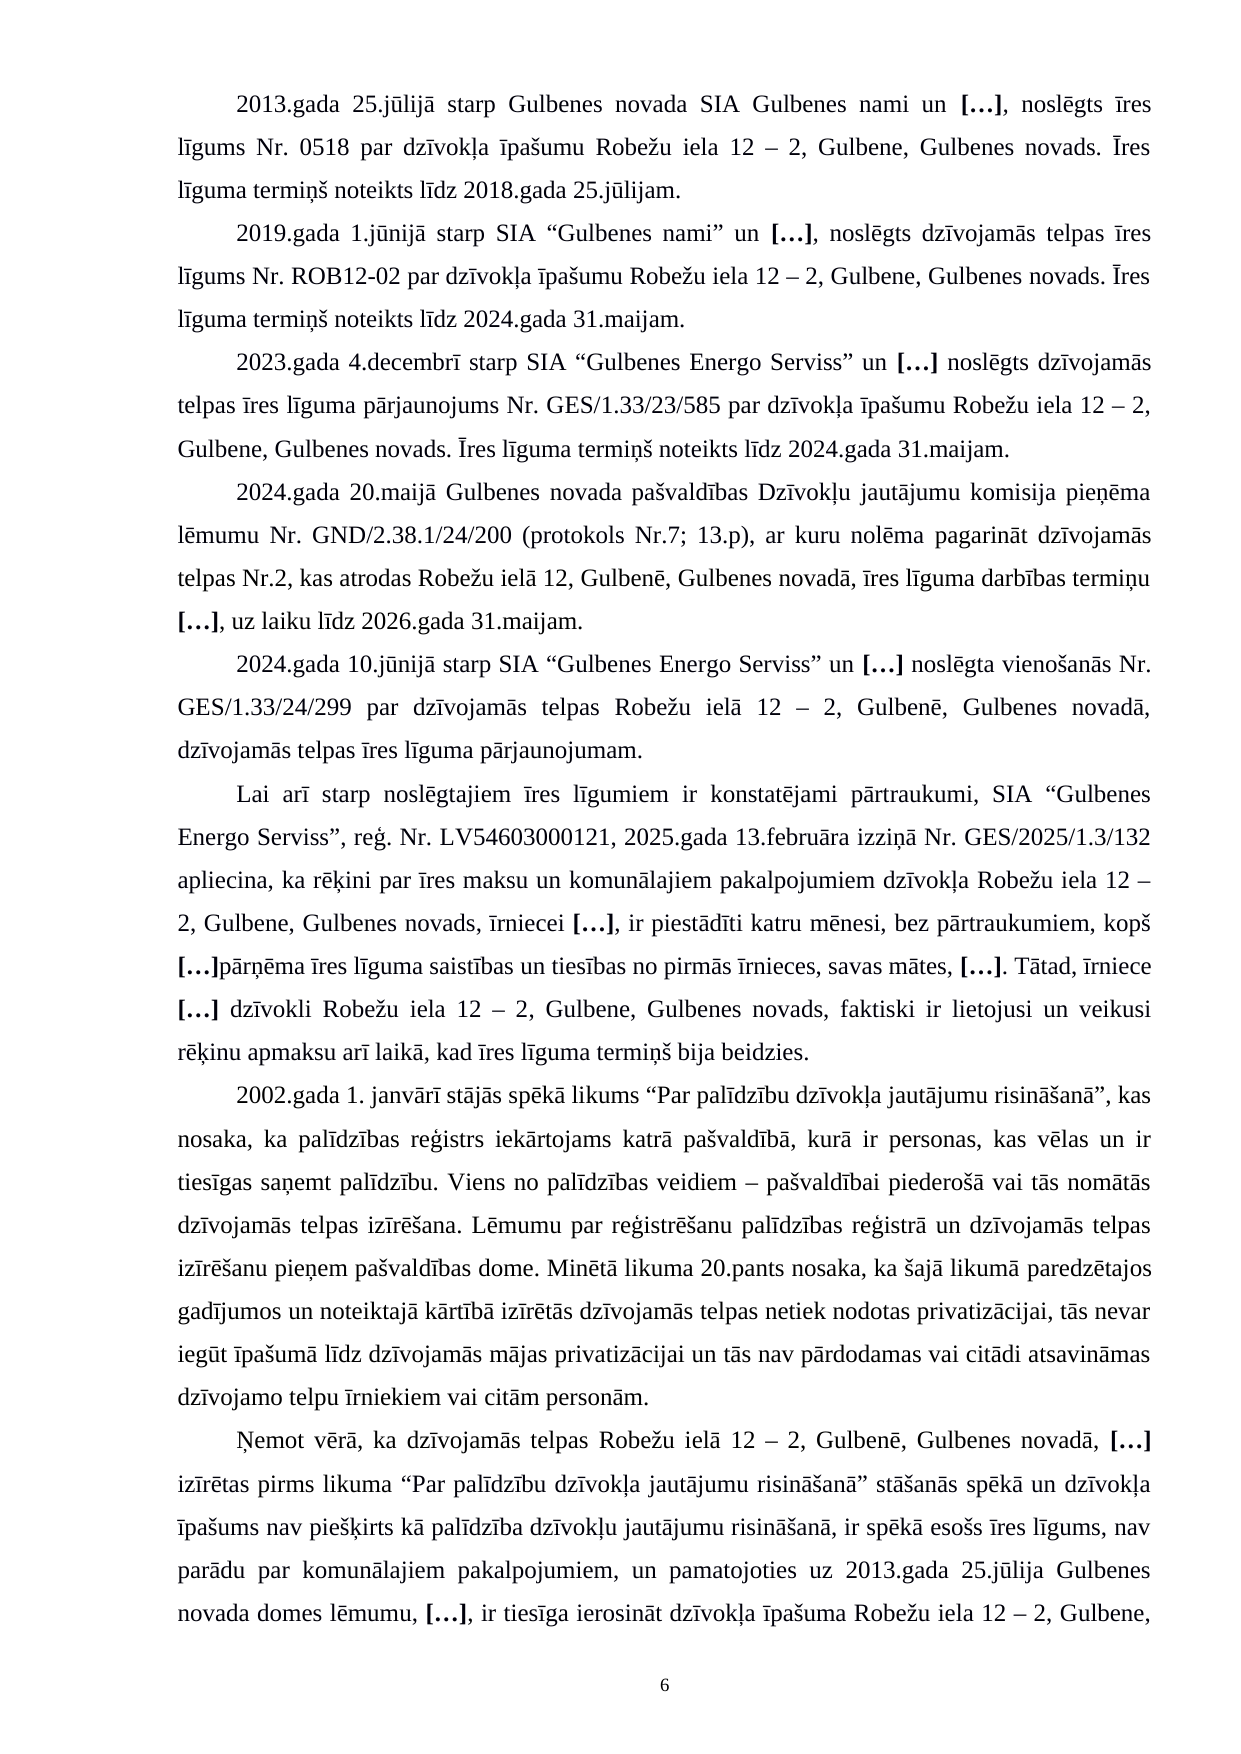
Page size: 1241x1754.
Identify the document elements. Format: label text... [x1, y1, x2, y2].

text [177, 1426, 1152, 1627]
text 2019.gada 1.jūnijā starp SIA “Gulbenes nami” un […], noslēgts dzīvojamās telpas īres līgums Nr. ROB12-02 par dzīvokļa īpašumu Robežu iela 12 – 2, Gulbene, Gulbenes novads. Īres līguma termiņš noteikts līdz 2024.gada 31.maijam. [177, 218, 1152, 333]
text 2013.gada 25.jūlijā starp Gulbenes novada SIA Gulbenes nami un […], noslēgts īres līgums Nr. 0518 par dzīvokļa īpašumu Robežu iela 12 – 2, Gulbene, Gulbenes novads. Īres līguma termiņš noteikts līdz 2018.gada 25.jūlijam. [177, 89, 1152, 204]
text 2024.gada 20.maijā Gulbenes novada pašvaldības Dzīvokļu jautājumu komisija pieņēma lēmumu Nr. GND/2.38.1/24/200 (protokols Nr.7; 13.p), ar kuru nolēma pagarināt dzīvojamās telpas Nr.2, kas atrodas Robežu ielā 12, Gulbenē, Gulbenes novadā, īres līguma darbības termiņu […], uz laiku līdz 2026.gada 31.maijam. [177, 477, 1152, 635]
text 2023.gada 4.decembrī starp SIA “Gulbenes Energo Serviss” un […] noslēgts dzīvojamās telpas īres līguma pārjaunojums Nr. GES/1.33/23/585 par dzīvokļa īpašumu Robežu iela 12 – 2, Gulbene, Gulbenes novads. Īres līguma termiņš noteikts līdz 2024.gada 31.maijam. [177, 347, 1152, 462]
text Lai arī starp noslēgtajiem īres līgumiem ir konstatējami pārtraukumi, SIA “Gulbenes Energo Serviss”, reģ. Nr. LV54603000121, 2025.gada 13.februāra izziņā Nr. GES/2025/1.3/132 apliecina, ka rēķini par īres maksu un komunālajiem pakalpojumiem dzīvokļa Robežu iela 12 – 2, Gulbene, Gulbenes novads, īrniecei […], ir piestādīti katru mēnesi, bez pārtraukumiem, kopš […]pārņēma īres līguma saistības un tiesības no pirmās īrnieces, savas mātes, […]. Tātad, īrniece […] dzīvokli Robežu iela 12 – 2, Gulbene, Gulbenes novads, faktiski ir lietojusi un veikusi rēķinu apmaksu arī laikā, kad īres līguma termiņš bija beidzies. [177, 779, 1152, 1066]
text 2024.gada 10.jūnijā starp SIA “Gulbenes Energo Serviss” un […] noslēgta vienošanās Nr. GES/1.33/24/299 par dzīvojamās telpas Robežu ielā 12 – 2, Gulbenē, Gulbenes novadā, dzīvojamās telpas īres līguma pārjaunojumam. [177, 649, 1152, 764]
text 2002.gada 1. janvārī stājās spēkā likums “Par palīdzību dzīvokļa jautājumu risināšanā”, kas nosaka, ka palīdzības reģistrs iekārtojams katrā pašvaldībā, kurā ir personas, kas vēlas un ir tiesīgas saņemt palīdzību. Viens no palīdzības veidiem – pašvaldībai piederošā vai tās nomātās dzīvojamās telpas izīrēšana. Lēmumu par reģistrēšanu palīdzības reģistrā un dzīvojamās telpas izīrēšanu pieņem pašvaldības dome. Minētā likuma 20.pants nosaka, ka šajā likumā paredzētajos gadījumos un noteiktajā kārtībā izīrētās dzīvojamās telpas netiek nodotas privatizācijai, tās nevar iegūt īpašumā līdz dzīvojamās mājas privatizācijai un tās nav pārdodamas vai citādi atsavināmas dzīvojamo telpu īrniekiem vai citām personām. [177, 1081, 1152, 1411]
